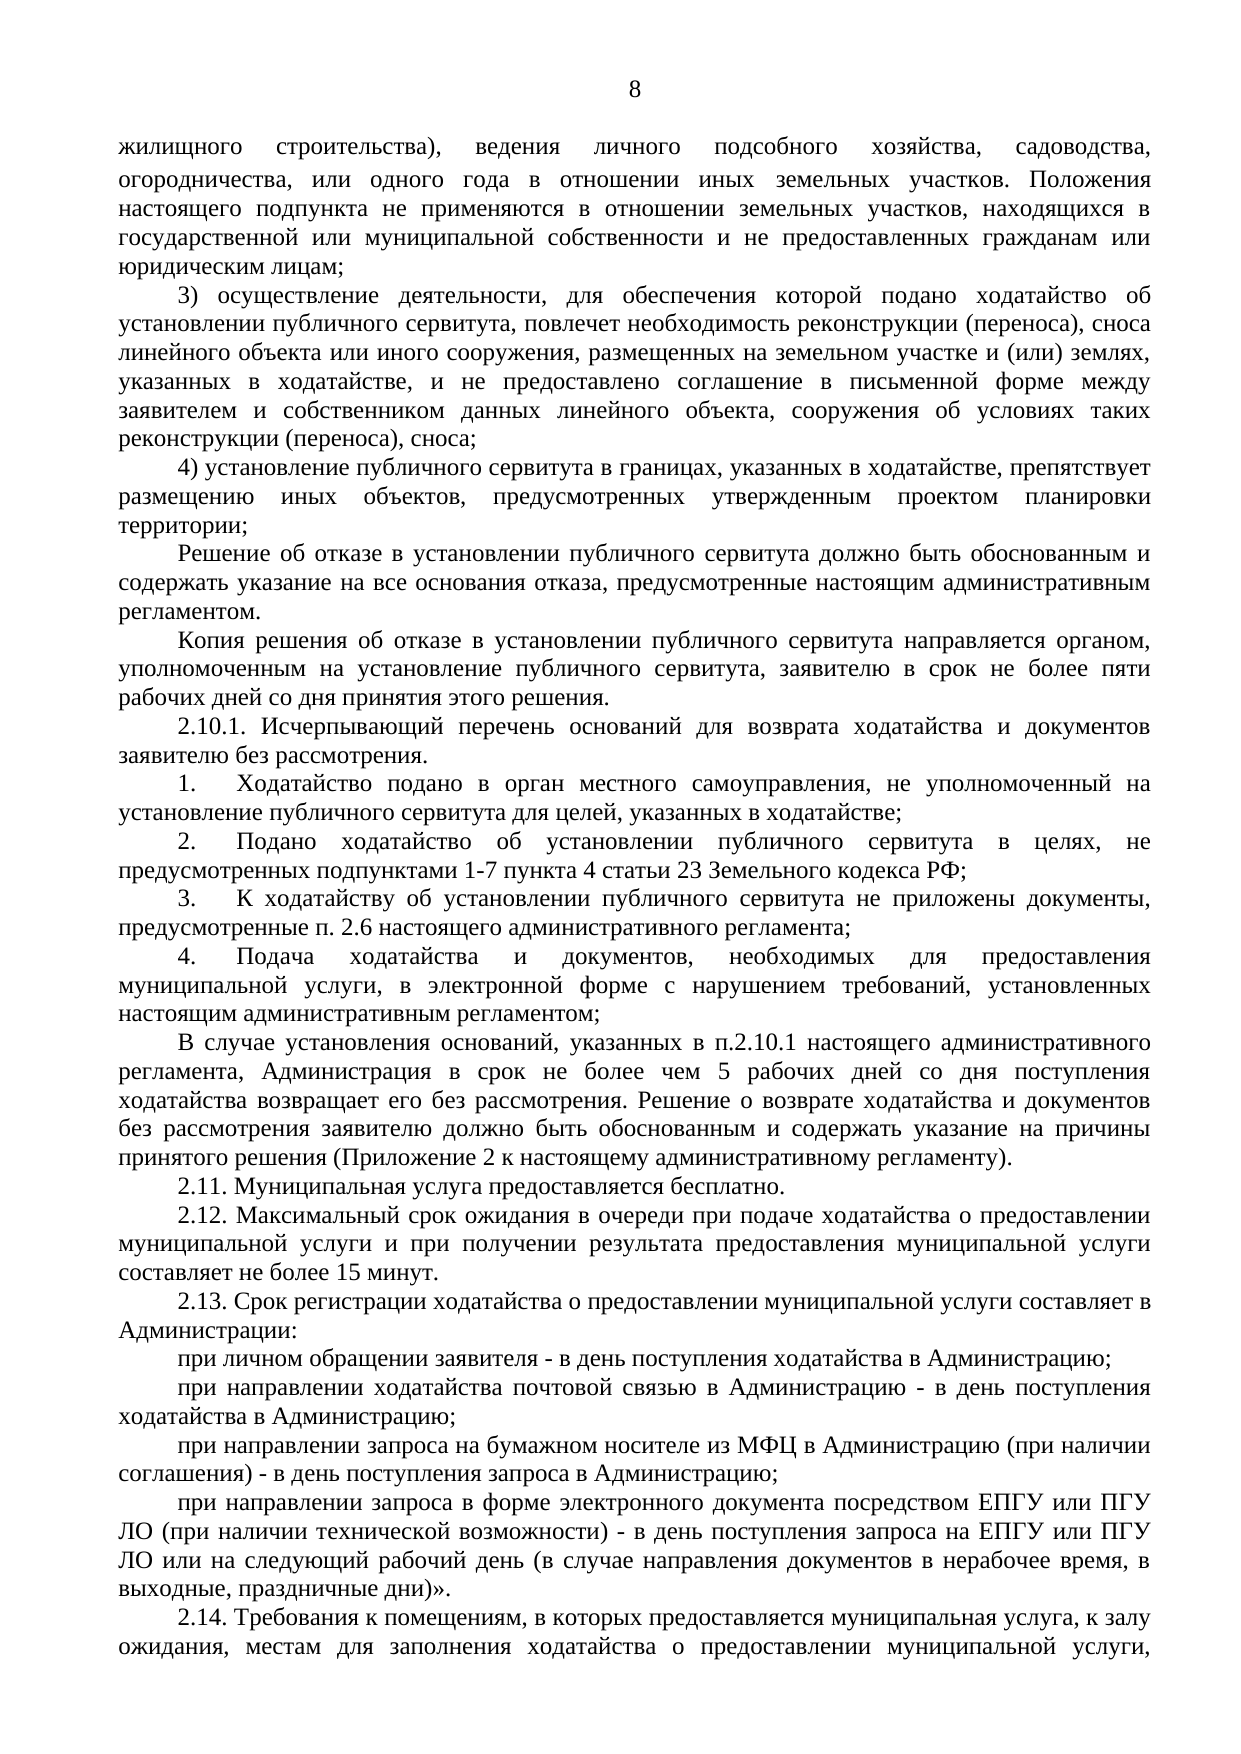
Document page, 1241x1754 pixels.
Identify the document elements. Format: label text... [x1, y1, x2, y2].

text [118, 1602, 1152, 1660]
text В случае установления оснований, указанных в п.2.10.1 настоящего административного регламента, Администрация в срок не более чем 5 рабочих дней со дня поступления ходатайства возвращает его без рассмотрения. Решение о возврате ходатайства и документов без рассмотрения заявителю должно быть обоснованным и содержать указание на причины принятого решения (Приложение 2 к настоящему административному регламенту). [118, 1027, 1152, 1171]
text при личном обращении заявителя - в день поступления ходатайства в Администрацию; [118, 1343, 1152, 1372]
text Копия решения об отказе в установлении публичного сервитута направляется органом, уполномоченным на установление публичного сервитута, заявителю в срок не более пяти рабочих дней со дня принятия этого решения. [118, 625, 1152, 711]
text Решение об отказе в установлении публичного сервитута должно быть обоснованным и содержать указание на все основания отказа, предусмотренные настоящим административным регламентом. [118, 538, 1152, 625]
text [118, 131, 1152, 280]
text 2.10.1. Исчерпывающий перечень оснований для возврата ходатайства и документов заявителю без рассмотрения. [118, 711, 1152, 768]
text 3) осуществление деятельности, для обеспечения которой подано ходатайство об установлении публичного сервитута, повлечет необходимость реконструкции (переноса), сноса линейного объекта или иного сооружения, размещенных на земельном участке и (или) землях, указанных в ходатайстве, и не предоставлено соглашение в письменной форме между заявителем и собственником данных линейного объекта, сооружения об условиях таких реконструкции (переноса), сноса; [118, 280, 1152, 452]
text 2.12. Максимальный срок ожидания в очереди при подаче ходатайства о предоставлении муниципальной услуги и при получении результата предоставления муниципальной услуги составляет не более 15 минут. [118, 1200, 1152, 1286]
text при направлении запроса на бумажном носителе из МФЦ в Администрацию (при наличии соглашения) - в день поступления запроса в Администрацию; [118, 1430, 1152, 1487]
text при направлении ходатайства почтовой связью в Администрацию - в день поступления ходатайства в Администрацию; [118, 1372, 1152, 1430]
text 2.13. Срок регистрации ходатайства о предоставлении муниципальной услуги составляет в Администрации: [118, 1286, 1152, 1343]
text при направлении запроса в форме электронного документа посредством ЕПГУ или ПГУ ЛО (при наличии технической возможности) - в день поступления запроса на ЕПГУ или ПГУ ЛО или на следующий рабочий день (в случае направления документов в нерабочее время, в выходные, праздничные дни)». [118, 1487, 1152, 1602]
text 2. Подано ходатайство об установлении публичного сервитута в целях, не предусмотренных подпунктами 1-7 пункта 4 статьи 23 Земельного кодекса РФ; [118, 826, 1152, 883]
text 1. Ходатайство подано в орган местного самоуправления, не уполномоченный на установление публичного сервитута для целей, указанных в ходатайстве; [118, 768, 1152, 826]
text 2.11. Муниципальная услуга предоставляется бесплатно. [118, 1171, 1152, 1200]
text 3. К ходатайству об установлении публичного сервитута не приложены документы, предусмотренные п. 2.6 настоящего административного регламента; [118, 883, 1152, 941]
text 4. Подача ходатайства и документов, необходимых для предоставления муниципальной услуги, в электронной форме с нарушением требований, установленных настоящим административным регламентом; [118, 941, 1152, 1027]
text 4) установление публичного сервитута в границах, указанных в ходатайстве, препятствует размещению иных объектов, предусмотренных утвержденным проектом планировки территории; [118, 452, 1152, 538]
